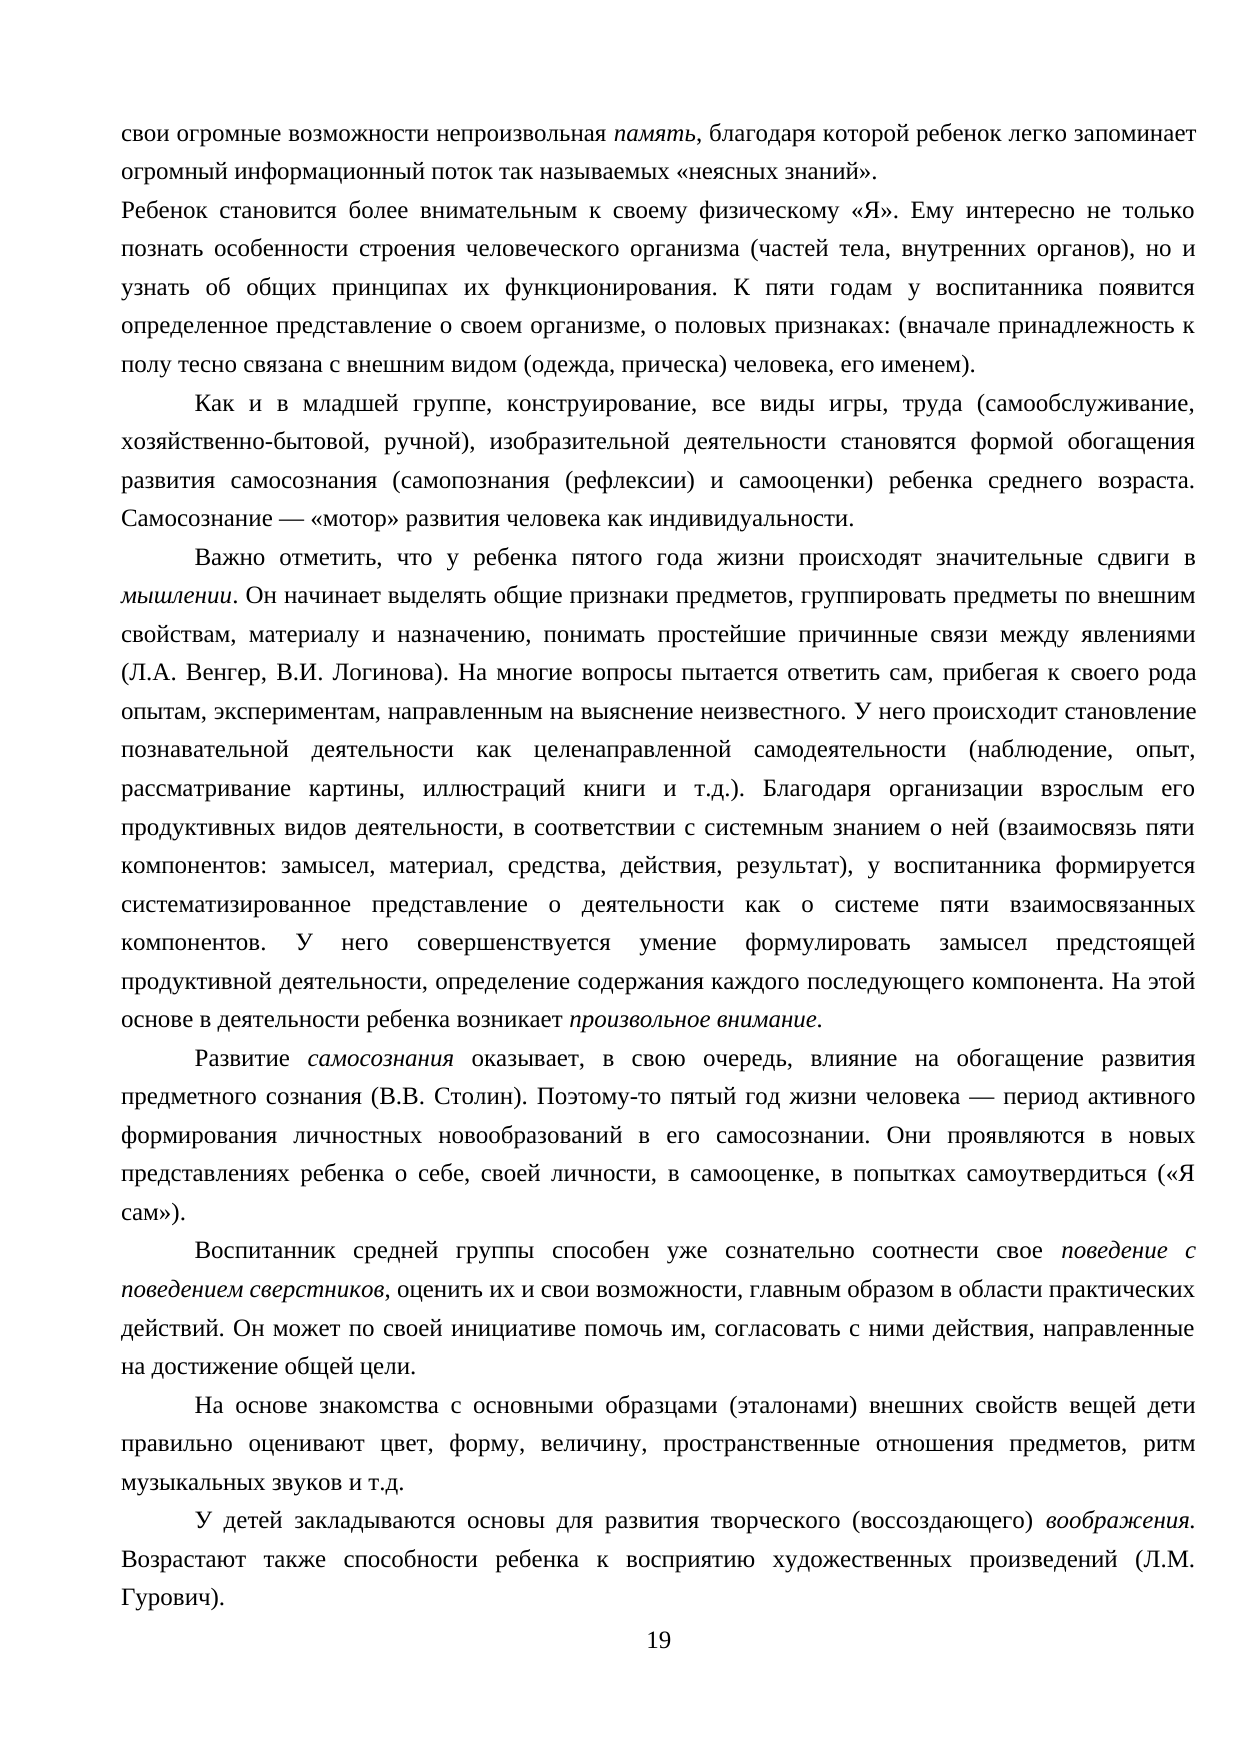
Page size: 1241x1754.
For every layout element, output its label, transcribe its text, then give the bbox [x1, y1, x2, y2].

text Воспитанник средней группы способен уже сознательно соотнести свое поведение с поведением сверстников, оценить их и свои возможности, главным образом в области практических действий. Он может по своей инициативе помочь им, согласовать с ними действия, направленные на достижение общей цели. [121, 1228, 1196, 1382]
text Как и в младшей группе, конструирование, все виды игры, труда (самообслуживание, хозяйственно-бытовой, ручной), изобразительной деятельности становятся формой обогащения развития самосознания (самопознания (рефлексии) и самооценки) ребенка среднего возраста. Самосознание — «мотор» развития человека как индивидуальности. [121, 380, 1196, 534]
text Важно отметить, что у ребенка пятого года жизни происходят значительные сдвиги в мышлении. Он начинает выделять общие признаки предметов, группировать предметы по внешним свойствам, материалу и назначению, понимать простейшие причинные связи между явлениями (Л.А. Венгер, В.И. Логинова). На многие вопросы пытается ответить сам, прибегая к своего рода опытам, экспериментам, направленным на выяснение неизвестного. У него происходит становление познавательной деятельности как целенаправленной самодеятельности (наблюдение, опыт, рассматривание картины, иллюстраций книги и т.д.). Благодаря организации взрослым его продуктивных видов деятельности, в соответствии с системным знанием о ней (взаимосвязь пяти компонентов: замысел, материал, средства, действия, результат), у воспитанника формируется систематизированное представление о деятельности как о системе пяти взаимосвязанных компонентов. У него совершенствуется умение формулировать замысел предстоящей продуктивной деятельности, определение содержания каждого последующего компонента. На этой основе в деятельности ребенка возникает произвольное внимание. [121, 534, 1197, 1035]
text Ребенок становится более внимательным к своему физическому «Я». Ему интересно не только познать особенности строения человеческого организма (частей тела, внутренних органов), но и узнать об общих принципах их функционирования. К пяти годам у воспитанника появится определенное представление о своем организме, о половых признаках: (вначале принадлежность к полу тесно связана с внешним видом (одежда, прическа) человека, его именем). [121, 187, 1196, 380]
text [121, 110, 1197, 187]
text Развитие самосознания оказывает, в свою очередь, влияние на обогащение развития предметного сознания (В.В. Столин). Поэтому-то пятый год жизни человека — период активного формирования личностных новообразований в его самосознании. Они проявляются в новых представлениях ребенка о себе, своей личности, в самооценке, в попытках самоутвердиться («Я сам»). [121, 1035, 1197, 1228]
text У детей закладываются основы для развития творческого (воссоздающего) воображения. Возрастают также способности ребенка к восприятию художественных произведений (Л.М. Гурович). [121, 1498, 1196, 1613]
text На основе знакомства с основными образцами (эталонами) внешних свойств вещей дети правильно оценивают цвет, форму, величину, пространственные отношения предметов, ритм музыкальных звуков и т.д. [121, 1382, 1197, 1498]
